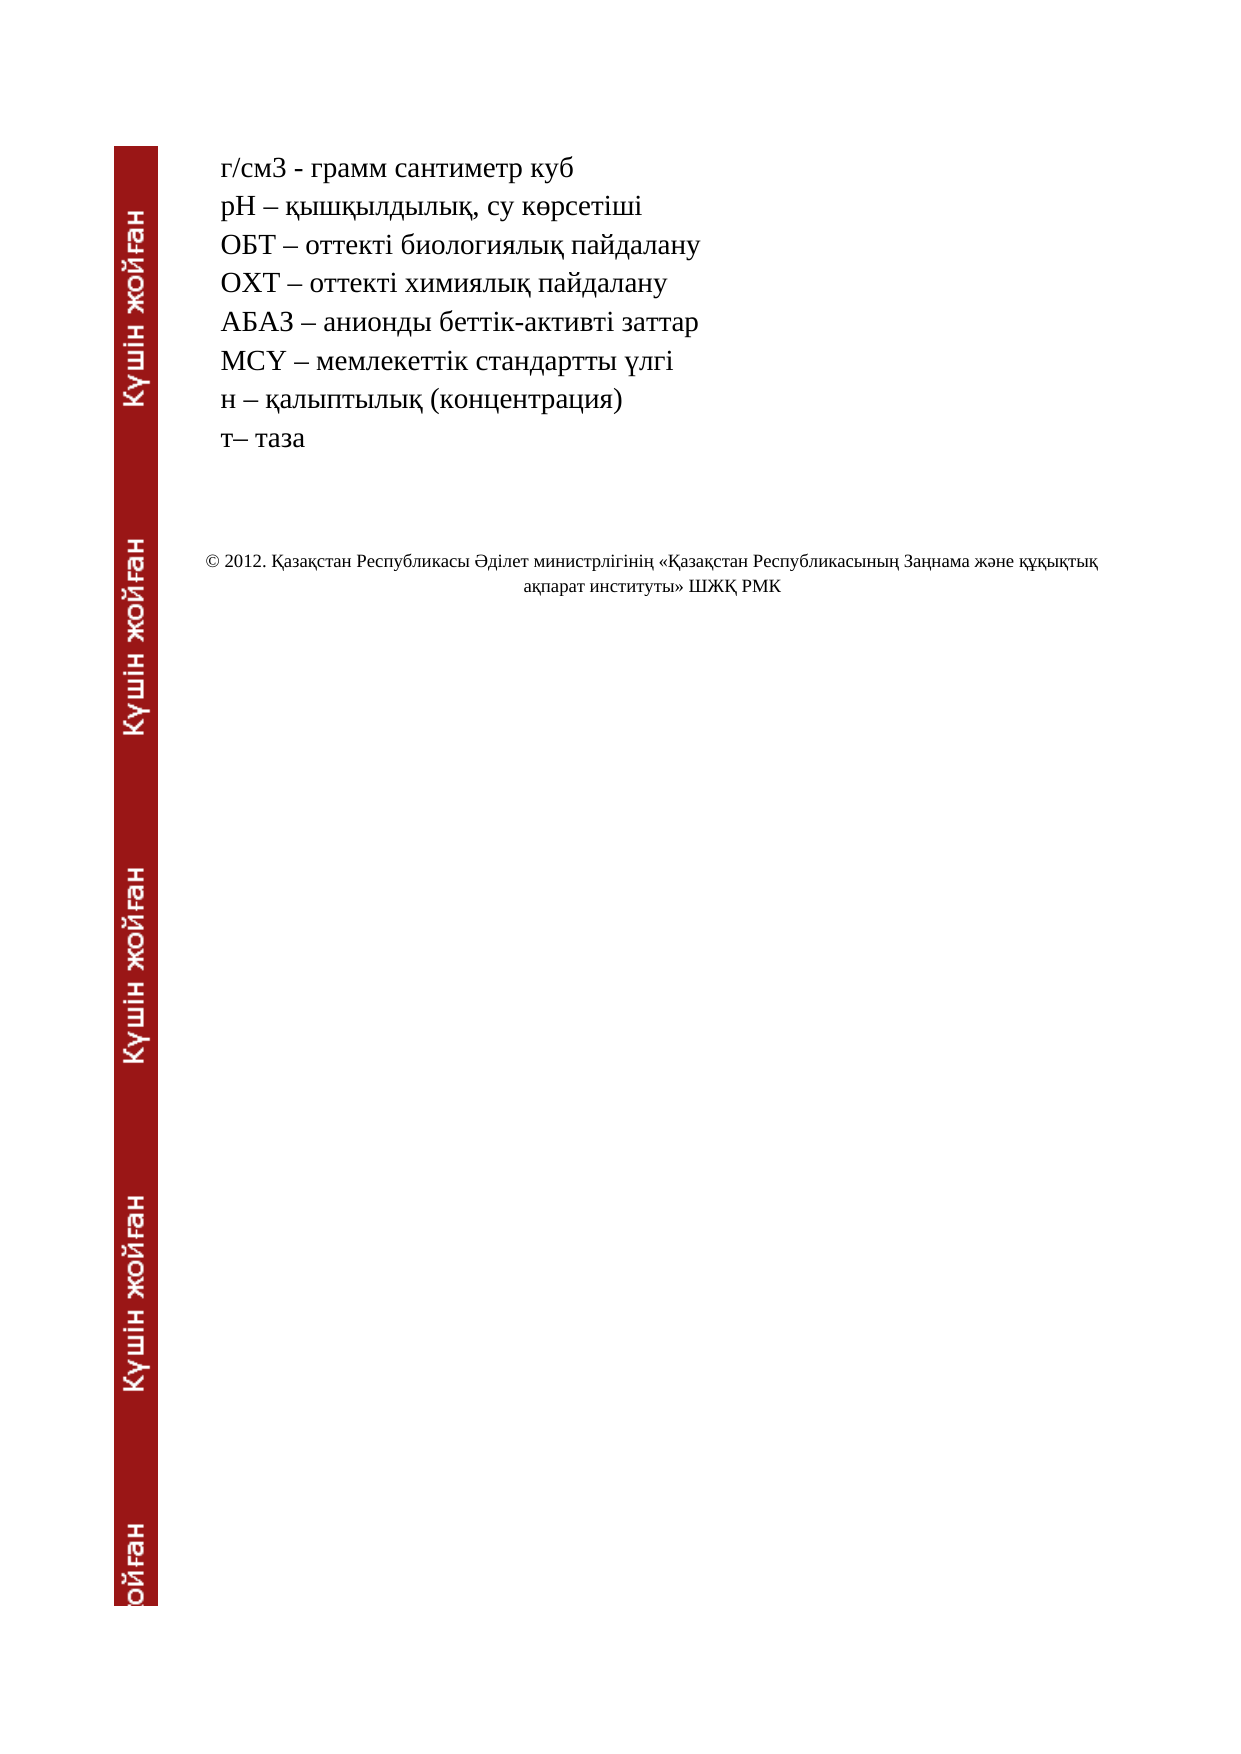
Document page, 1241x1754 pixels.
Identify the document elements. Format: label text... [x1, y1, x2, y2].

picture [114, 222, 158, 227]
picture [114, 299, 158, 304]
picture [114, 146, 158, 150]
text АБАЗ – анионды беттік-активті заттар [112, 304, 1128, 338]
picture [114, 453, 158, 550]
picture [114, 596, 158, 1606]
picture [114, 415, 158, 420]
text © 2012. Қазақстан Республикасы Әділет министрлігінің «Қазақстан Республикасының Заңнама және құқықтық ақпарат институты» ШЖҚ РМК [112, 550, 1128, 596]
text МСҮ – мемлекеттік стандартты үлгі [112, 343, 1128, 376]
text н – қалыптылық (концентрация) [112, 381, 1128, 415]
text рН – қышқылдылық, су көрсетіші [112, 188, 1128, 222]
picture [114, 183, 158, 188]
text ОБТ – оттекті биологиялық пайдалану [112, 227, 1128, 261]
picture [114, 376, 158, 381]
text ОХТ – оттекті химиялық пайдалану [112, 266, 1128, 299]
picture [114, 338, 158, 343]
text т– таза [112, 420, 1128, 453]
text г/см3 - грамм сантиметр куб [112, 150, 1128, 183]
picture [114, 261, 158, 266]
